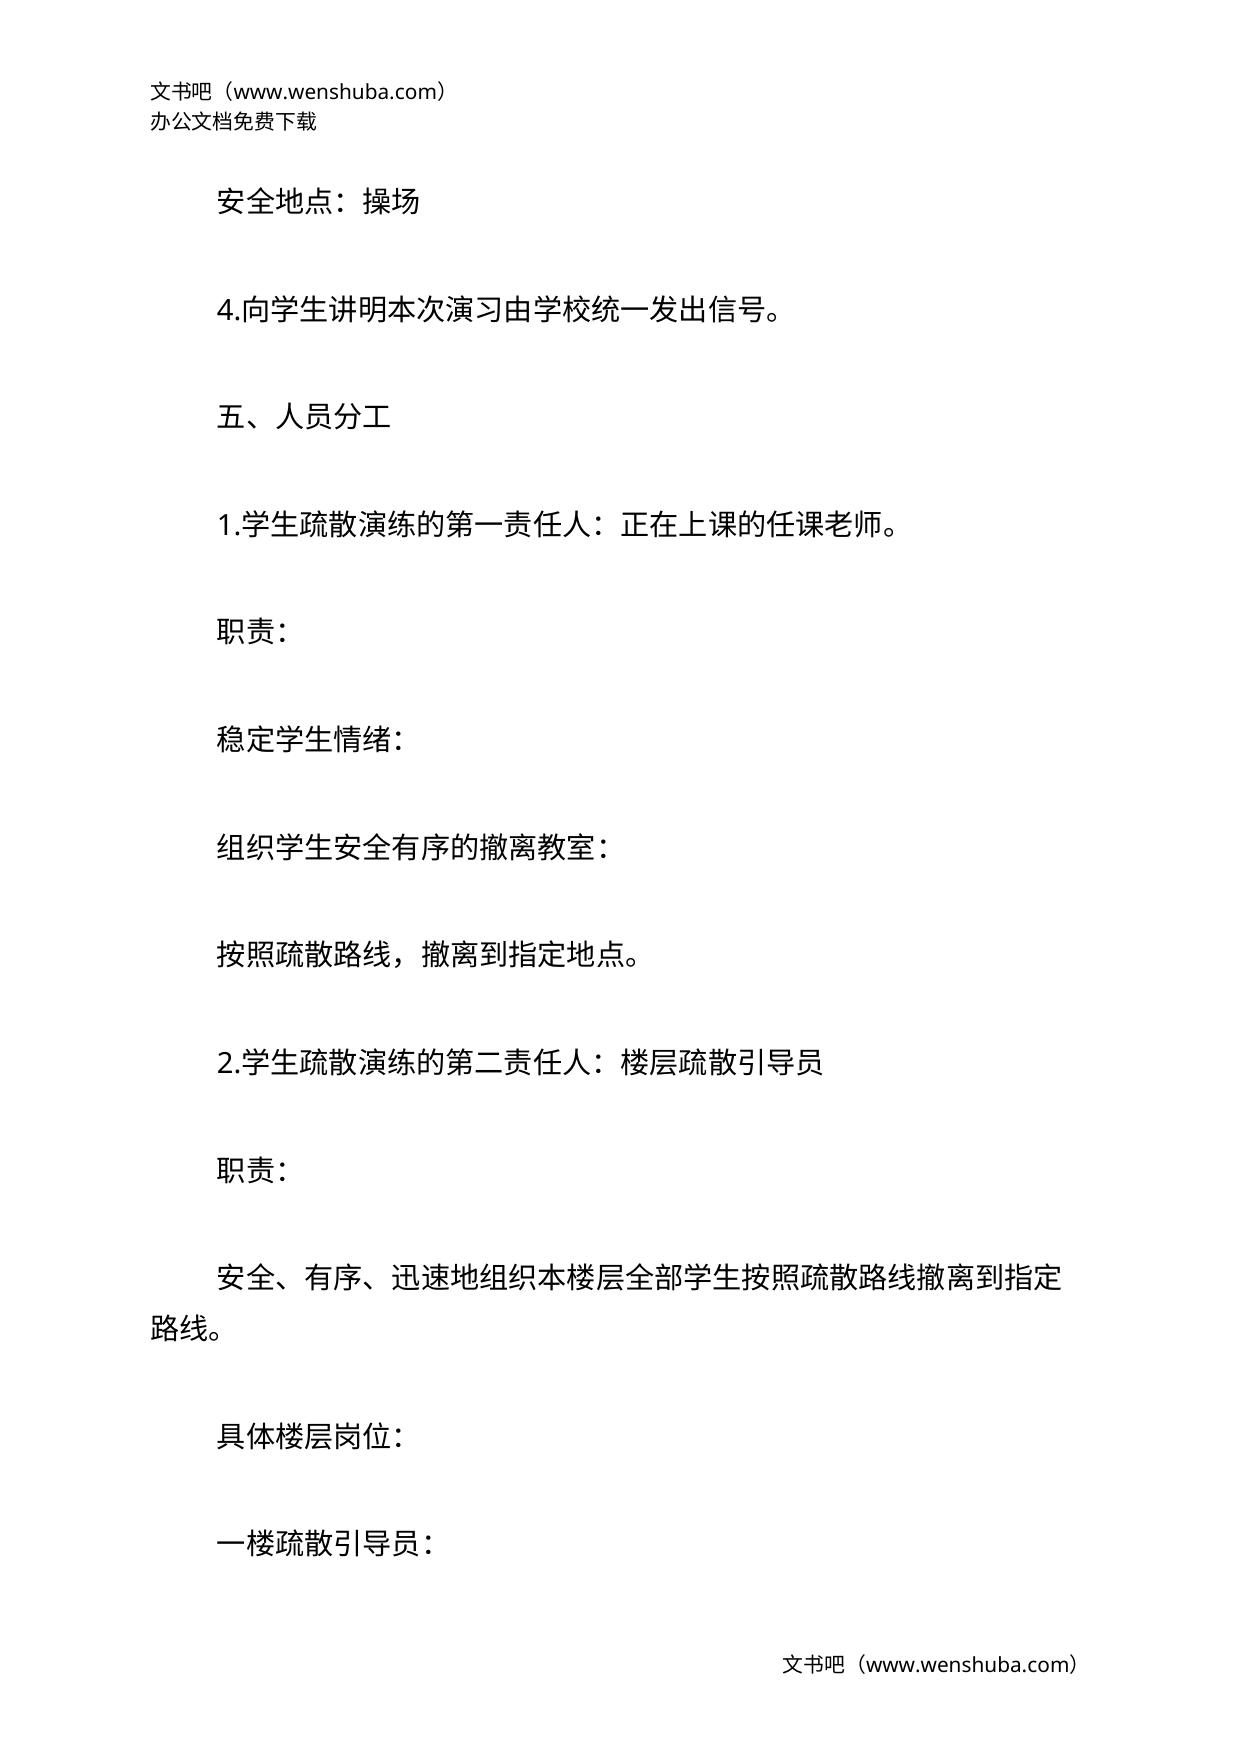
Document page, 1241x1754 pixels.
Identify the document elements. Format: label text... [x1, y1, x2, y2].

text 2.学生疏散演练的第二责任人：楼层疏散引导员 [150, 1039, 1090, 1082]
text 安全、有序、迅速地组织本楼层全部学生按照疏散路线撤离到指定路线。 [150, 1255, 1090, 1348]
text 1.学生疏散演练的第一责任人：正在上课的任课老师。 [150, 501, 1090, 544]
text 一楼疏散引导员： [150, 1521, 1090, 1563]
text 职责： [150, 609, 1090, 651]
text 稳定学生情绪： [150, 717, 1090, 759]
text 具体楼层岗位： [150, 1413, 1090, 1455]
text 五、人员分工 [150, 394, 1090, 436]
text 4.向学生讲明本次演习由学校统一发出信号。 [150, 286, 1090, 328]
text 按照疏散路线，撤离到指定地点。 [150, 932, 1090, 974]
text 组织学生安全有序的撤离教室： [150, 824, 1090, 867]
text 安全地点：操场 [150, 178, 1090, 221]
text 职责： [150, 1147, 1090, 1189]
